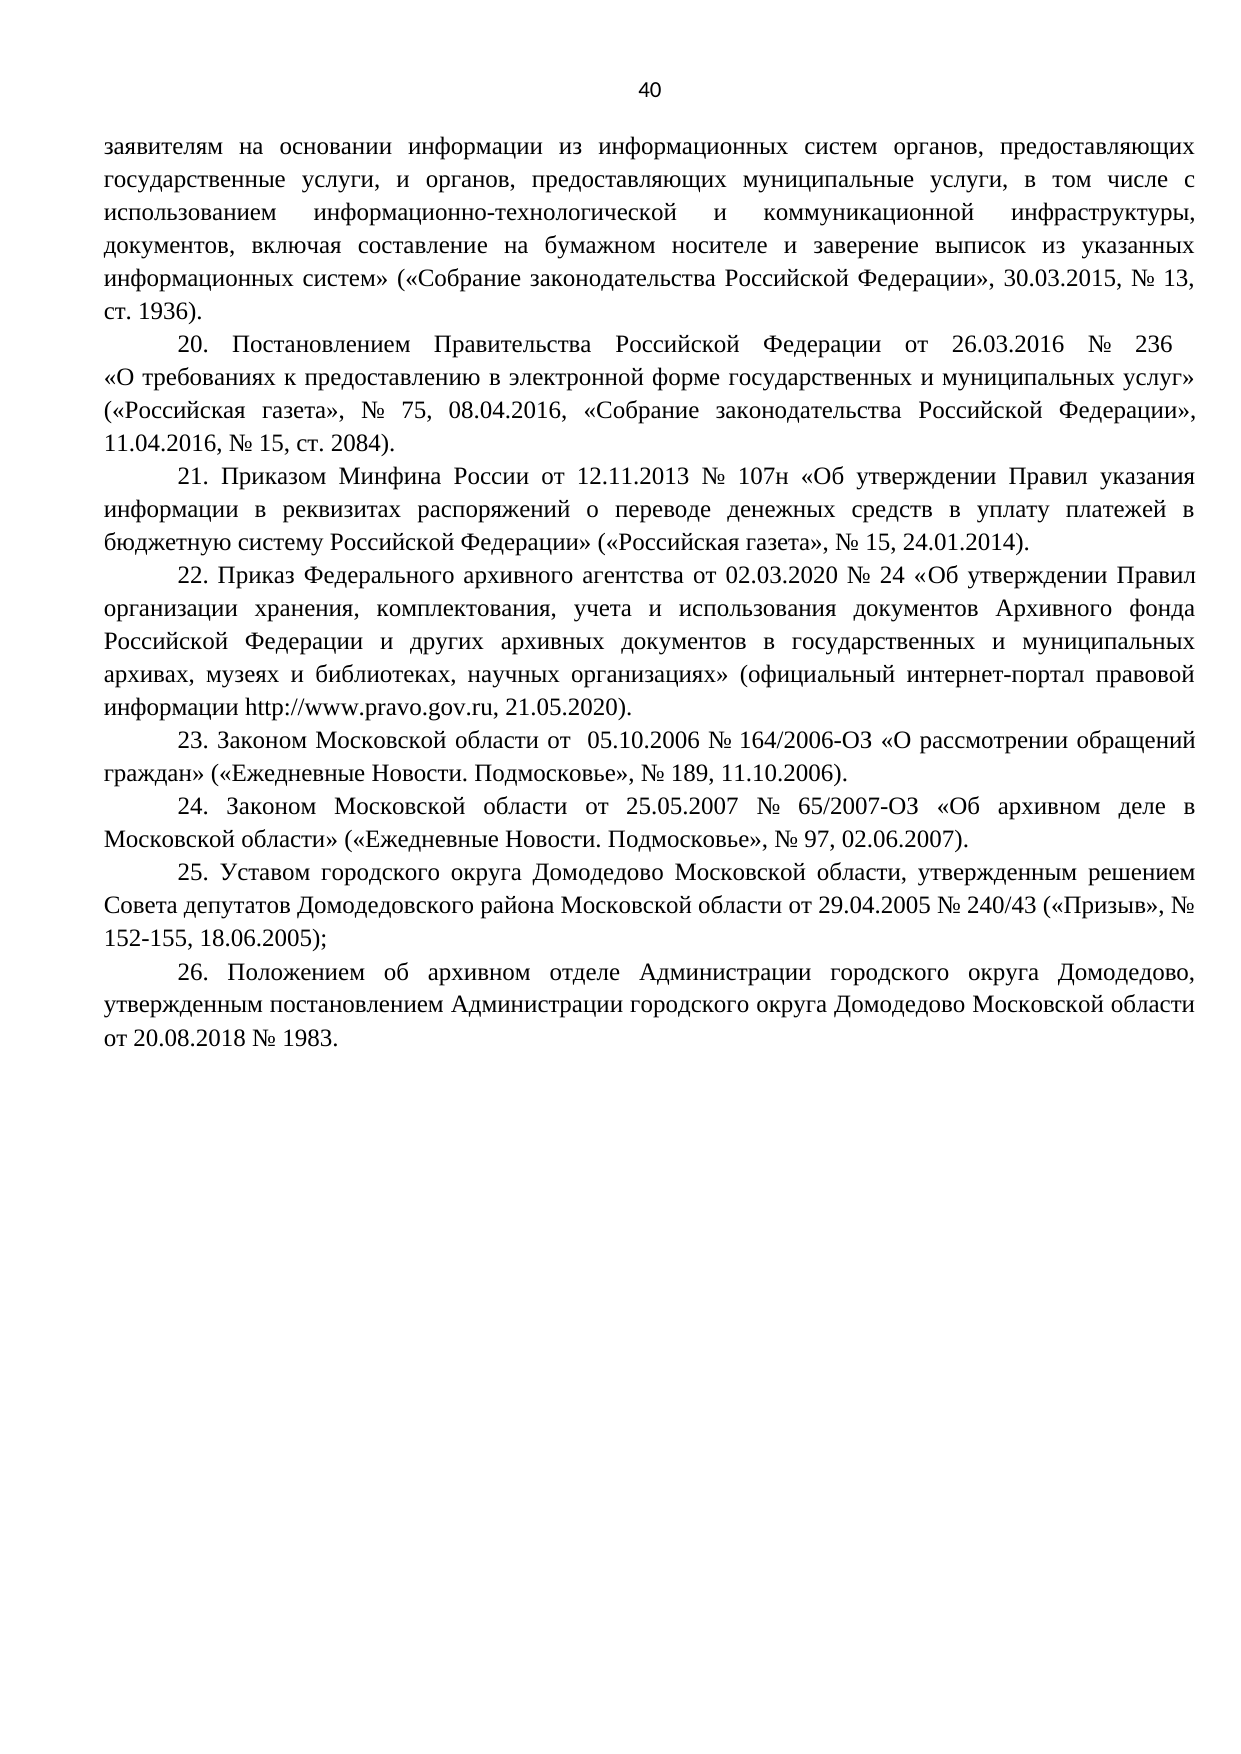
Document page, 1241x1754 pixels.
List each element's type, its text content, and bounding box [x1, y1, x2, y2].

text 20. Постановлением Правительства Российской Федерации от 26.03.2016 № 236 «О требованиях к предоставлению в электронной форме государственных и муниципальных услуг» («Российская газета», № 75, 08.04.2016, «Собрание законодательства Российской Федерации», 11.04.2016, № 15, ст. 2084). [103, 329, 1196, 457]
text 22. Приказ Федерального архивного агентства от 02.03.2020 № 24 «Об утверждении Правил организации хранения, комплектования, учета и использования документов Архивного фонда Российской Федерации и других архивных документов в государственных и муниципальных архивах, музеях и библиотеках, научных организациях» (официальный интернет-портал правовой информации http://www.pravo.gov.ru, 21.05.2020). [103, 560, 1196, 721]
text 24. Законом Московской области от 25.05.2007 № 65/2007-ОЗ «Об архивном деле в Московской области» («Ежедневные Новости. Подмосковье», № 97, 02.06.2007). [103, 791, 1196, 853]
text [103, 131, 1196, 325]
text 21. Приказом Минфина России от 12.11.2013 № 107н «Об утверждении Правил указания информации в реквизитах распоряжений о переводе денежных средств в уплату платежей в бюджетную систему Российской Федерации» («Российская газета», № 15, 24.01.2014). [103, 461, 1196, 556]
text 23. Законом Московской области от 05.10.2006 № 164/2006-ОЗ «О рассмотрении обращений граждан» («Ежедневные Новости. Подмосковье», № 189, 11.10.2006). [103, 725, 1196, 787]
text 25. Уставом городского округа Домодедово Московской области, утвержденным решением Совета депутатов Домодедовского района Московской области от 29.04.2005 № 240/43 («Призыв», № 152-155, 18.06.2005); [103, 857, 1196, 952]
text 26. Положением об архивном отделе Администрации городского округа Домодедово, утвержденным постановлением Администрации городского округа Домодедово Московской области от 20.08.2018 № 1983. [103, 957, 1196, 1051]
